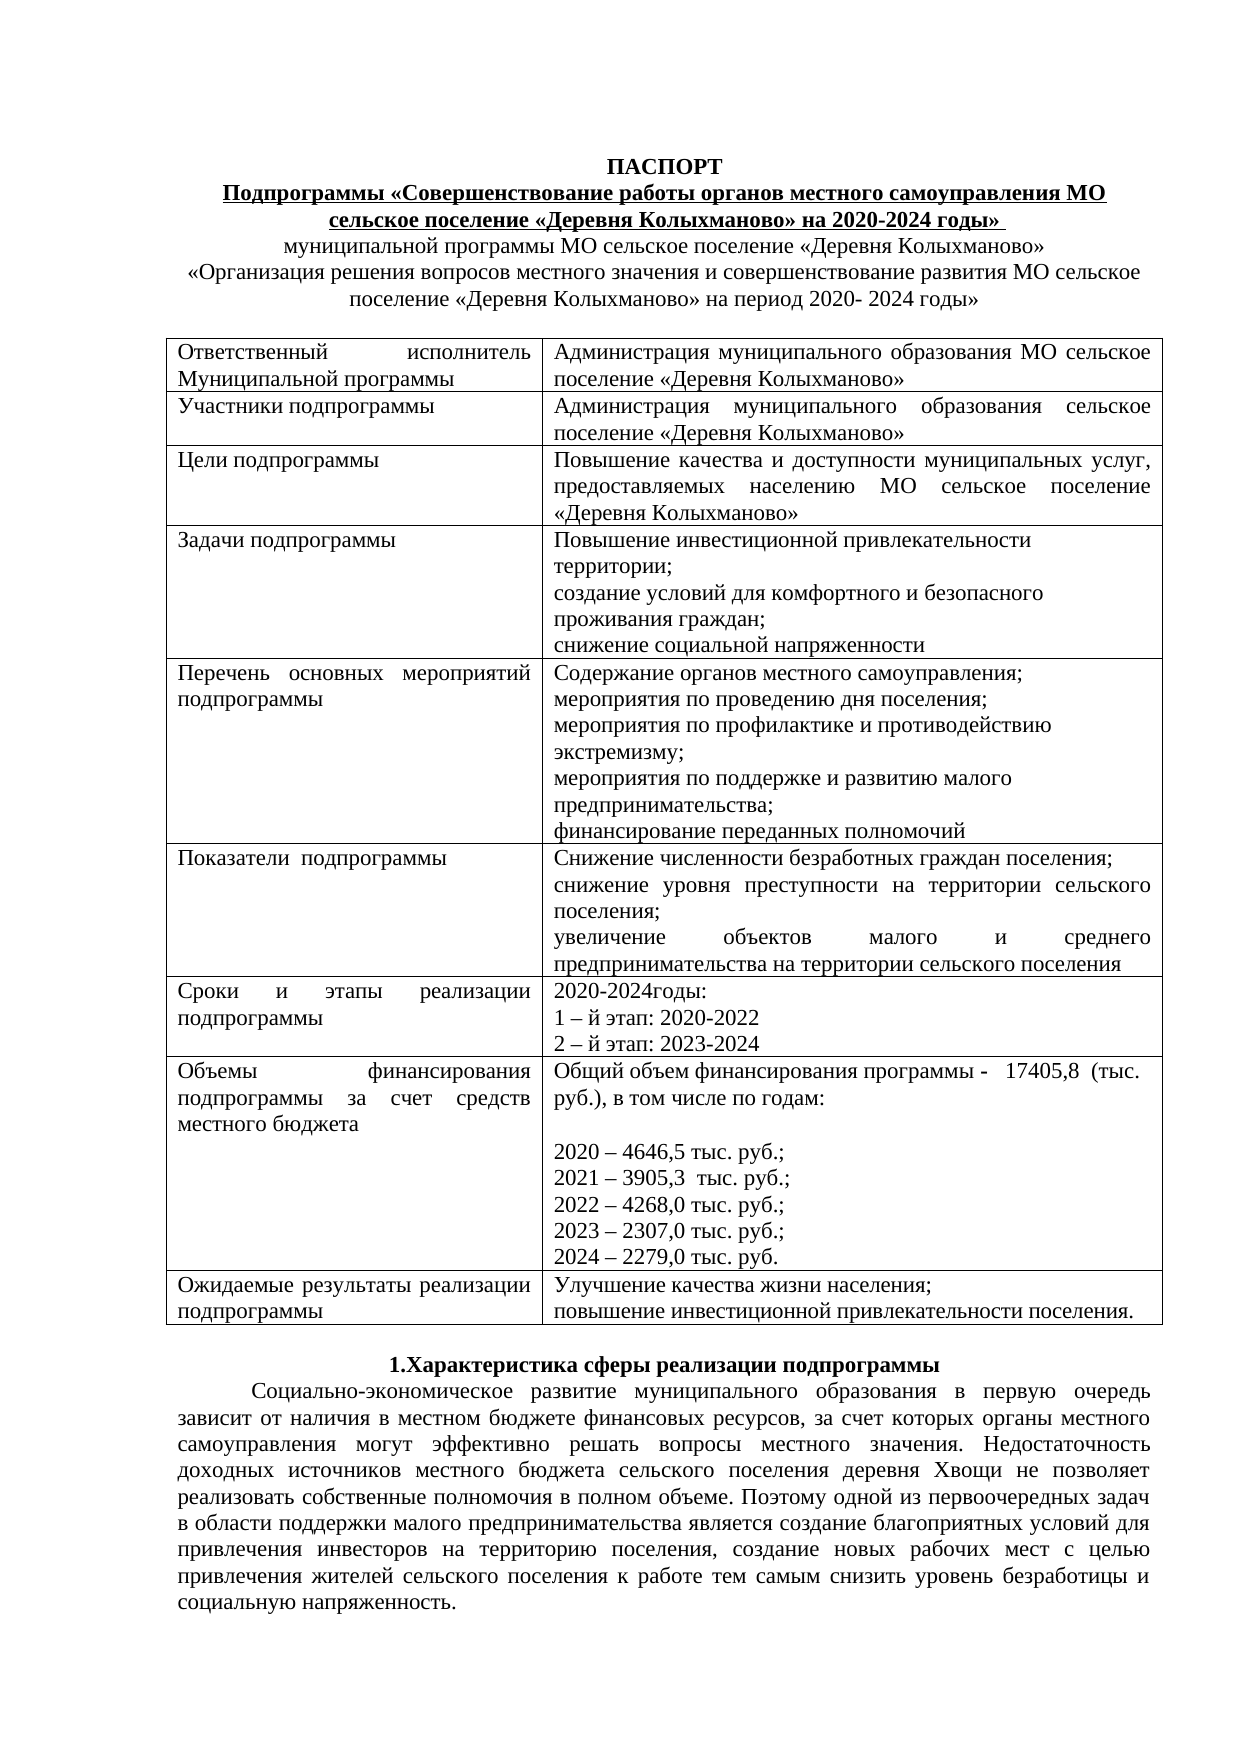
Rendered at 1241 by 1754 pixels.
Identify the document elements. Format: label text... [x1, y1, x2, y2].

table_cell Задачи подпрограммы [167, 526, 542, 658]
table_cell Показатели подпрограммы [167, 844, 542, 976]
table_cell Цели подпрограммы [167, 446, 542, 525]
table_cell Перечень основных мероприятий подпрограммы [167, 659, 542, 843]
table_cell Улучшение качества жизни населения; повышение инвестиционной привлекательности поселения. [543, 1271, 1162, 1323]
table_cell Участники подпрограммы [167, 392, 542, 445]
table_cell Объемы финансирования подпрограммы за счет средств местного бюджета [167, 1057, 542, 1270]
text Социально-экономическое развитие муниципального образования в первую очередь зависит от наличия в местном бюджете финансовых ресурсов, за счет которых органы местного самоуправления могут эффективно решать вопросы местного значения. Недостаточность доходных источников местного бюджета сельского поселения деревня Хвощи не позволяет реализовать собственные полномочия в полном объеме. Поэтому одной из первоочередных задач в области поддержки малого предпринимательства является создание благоприятных условий для привлечения инвесторов на территорию поселения, создание новых рабочих мест с целью привлечения жителей сельского поселения к работе тем самым снизить уровень безработицы и социальную напряженность. [177, 1377, 1152, 1614]
text «Организация решения вопросов местного значения и совершенствование развития МО сельское поселение «Деревня Колыхманово» на период 2020- 2024 годы» [177, 258, 1152, 311]
table_header Ответственный исполнитель Муниципальной программы [167, 339, 542, 391]
table_cell Ожидаемые результаты реализации подпрограммы [167, 1271, 542, 1323]
table_header Администрация муниципального образования МО сельское поселение «Деревня Колыхманово» [543, 339, 1162, 391]
table_cell 2020-2024годы: 1 – й этап: 2020-2022 2 – й этап: 2023-2024 [543, 977, 1162, 1056]
table_cell Сроки и этапы реализации подпрограммы [167, 977, 542, 1056]
table_cell Снижение численности безработных граждан поселения; снижение уровня преступности на территории сельского поселения; увеличение объектов малого и среднего предпринимательства на территории сельского поселения [543, 844, 1162, 976]
text муниципальной программы МО сельское поселение «Деревня Колыхманово» [177, 232, 1152, 258]
table_cell Администрация муниципального образования сельское поселение «Деревня Колыхманово» [543, 392, 1162, 445]
text 1.Характеристика сферы реализации подпрограммы [177, 1351, 1152, 1377]
table_cell Содержание органов местного самоуправления; мероприятия по проведению дня поселения; мероприятия по профилактике и противодействию экстремизму; мероприятия по поддержке и развитию малого предпринимательства; финансирование переданных полномочий [543, 659, 1162, 843]
table_cell Повышение качества и доступности муниципальных услуг, предоставляемых населению МО сельское поселение «Деревня Колыхманово» [543, 446, 1162, 525]
table_cell Повышение инвестиционной привлекательности территории; создание условий для комфортного и безопасного проживания граждан; снижение социальной напряженности [543, 526, 1162, 658]
table_cell Общий объем финансирования программы - 17405,8 (тыс. руб.), в том числе по годам: 2020 – 4646,5 тыс. руб.; 2021 – 3905,3 тыс. руб.; 2022 – 4268,0 тыс. руб.; 2023 – 2307,0 тыс. руб.; 2024 – 2279,0 тыс. руб. [543, 1057, 1162, 1270]
text Подпрограммы «Совершенствование работы органов местного самоуправления МО сельское поселение «Деревня Колыхманово» на 2020-2024 годы» [177, 179, 1152, 232]
text ПАСПОРТ [177, 153, 1152, 179]
